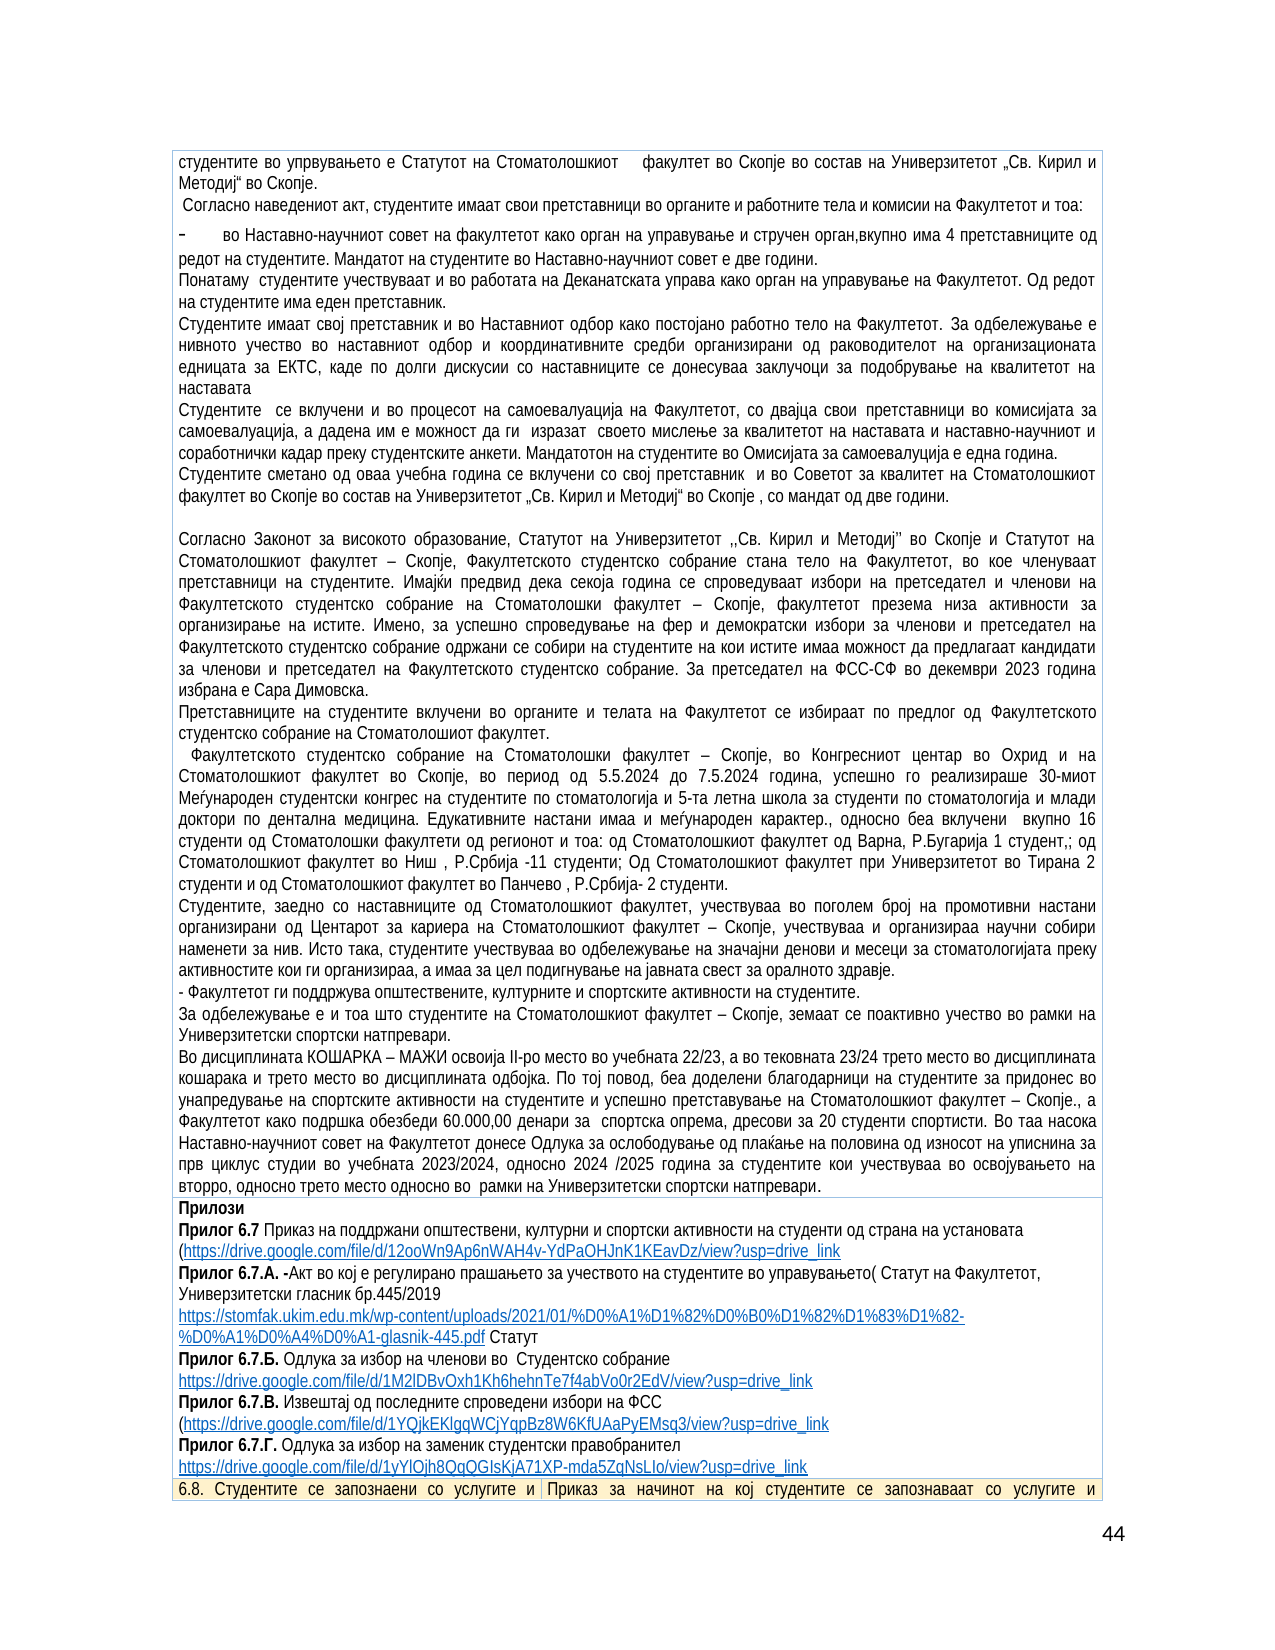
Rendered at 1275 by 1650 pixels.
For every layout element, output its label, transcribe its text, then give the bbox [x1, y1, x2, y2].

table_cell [173, 1479, 541, 1499]
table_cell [542, 1479, 1102, 1499]
table_cell Прилози Прилог 6.7 Приказ на поддржани општествени, културни и спортски активности на студенти од страна на установата (https://drive.google.com/file/d/12ooWn9Ap6nWAH4v-YdPaOHJnK1KEavDz/view?usp=drive_link Прилог 6.7.А. -Акт во кој е регулирано прашањето за учеството на студентите во управувањето( Статут на Факултетот, Универзитетски гласник бр.445/2019 https://stomfak.ukim.edu.mk/wp-content/uploads/2021/01/%D0%A1%D1%82%D0%B0%D1%82%D1%83%D1%82-%D0%A1%D0%A4%D0%A1-glasnik-445.pdf Статут Прилог 6.7.Б. Одлука за избор на членови во Студентско собрание https://drive.google.com/file/d/1M2lDBvOxh1Kh6hehnTe7f4abVo0r2EdV/view?usp=drive_link Прилог 6.7.В. Извештај од последните спроведени избори на ФСС (https://drive.google.com/file/d/1YQjkEKlgqWCjYqpBz8W6KfUAaPyEMsq3/view?usp=drive_link Прилог 6.7.Г. Одлука за избор на заменик студентски правобранител https://drive.google.com/file/d/1yYlOjh8QqQGIsKjA71XP-mda5ZqNsLIo/view?usp=drive_link [173, 1198, 1102, 1477]
